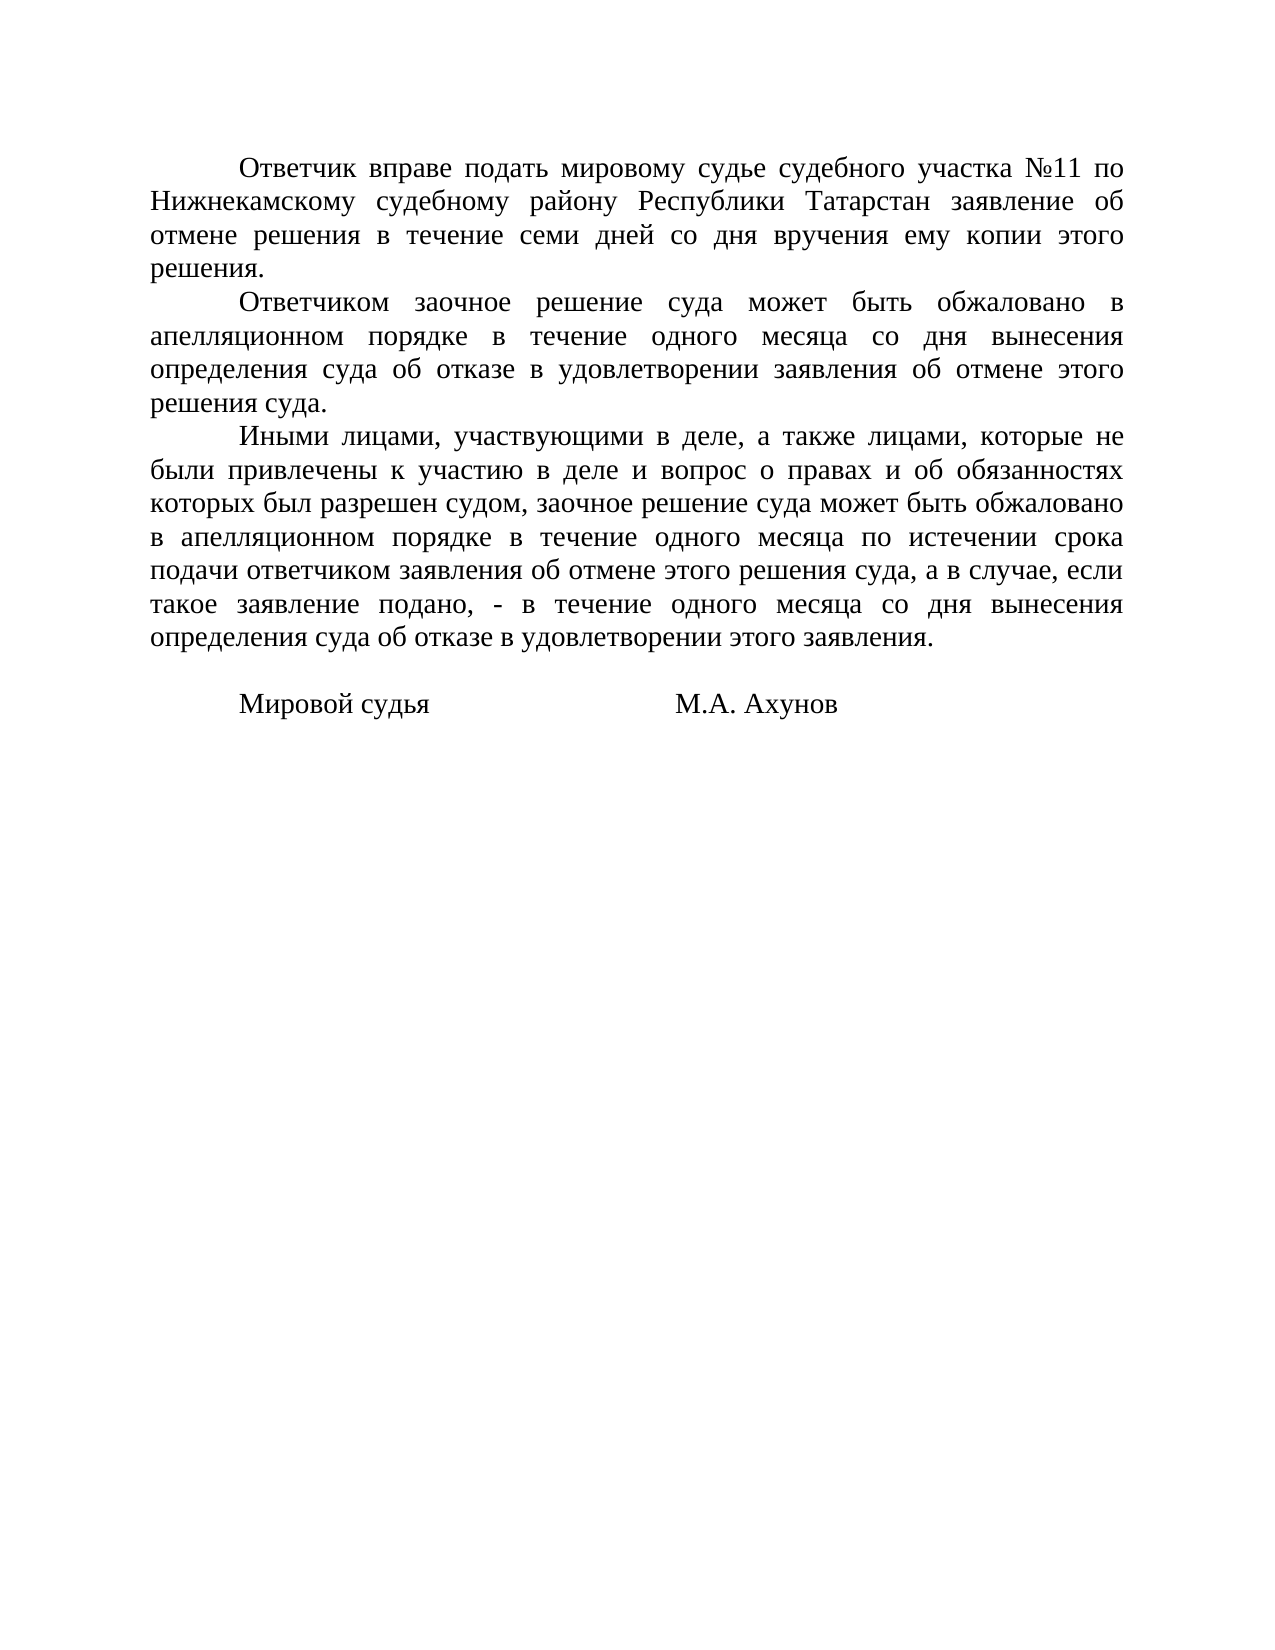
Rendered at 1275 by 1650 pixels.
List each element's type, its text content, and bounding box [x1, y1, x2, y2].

text Ответчиком заочное решение суда может быть обжаловано в апелляционном порядке в течение одного месяца со дня вынесения определения суда об отказе в удовлетворении заявления об отмене этого решения суда. [150, 284, 1125, 418]
text Мировой судья М.А. Ахунов [150, 687, 1125, 720]
text Ответчик вправе подать мировому судье судебного участка №11 по Нижнекамскому судебному району Республики Татарстан заявление об отмене решения в течение семи дней со дня вручения ему копии этого решения. [150, 150, 1125, 284]
text Иными лицами, участвующими в деле, а также лицами, которые не были привлечены к участию в деле и вопрос о правах и об обязанностях которых был разрешен судом, заочное решение суда может быть обжаловано в апелляционном порядке в течение одного месяца по истечении срока подачи ответчиком заявления об отмене этого решения суда, а в случае, если такое заявление подано, - в течение одного месяца со дня вынесения определения суда об отказе в удовлетворении этого заявления. [150, 418, 1125, 653]
